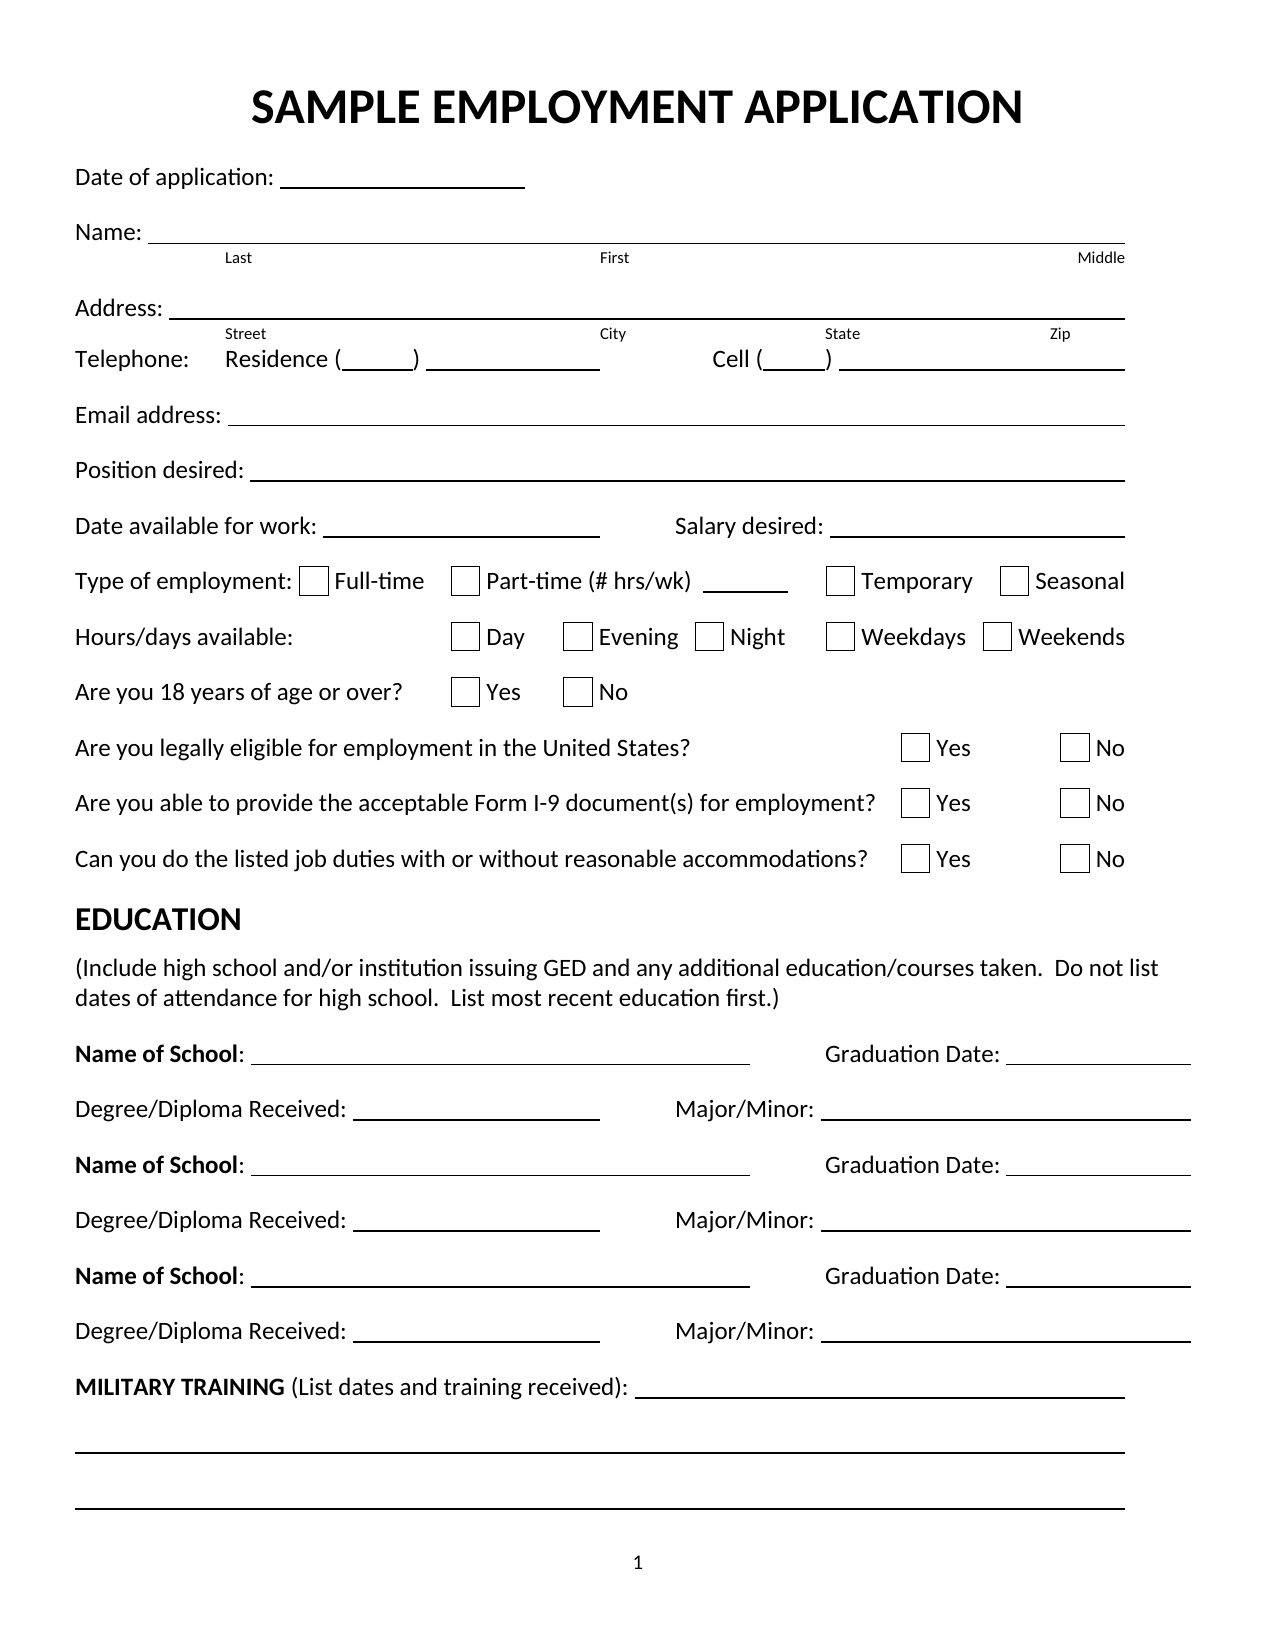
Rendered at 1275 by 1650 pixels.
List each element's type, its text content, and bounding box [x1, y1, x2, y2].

text Date available for work: Salary desired: [75, 510, 1200, 540]
text Name of School: Graduation Date: [75, 1149, 1200, 1179]
text Last First Middle [225, 247, 1200, 267]
subtitle SAMPLE EMPLOYMENT APPLICATION [75, 75, 1200, 136]
text Are you 18 years of age or over? Yes No [75, 676, 1200, 707]
text Telephone: Residence ( ) Cell ( ) [75, 343, 1200, 374]
text Address: [75, 292, 1200, 323]
text Name of School: Graduation Date: [75, 1038, 1200, 1068]
text Name of School: Graduation Date: [75, 1260, 1200, 1290]
text Hours/days available: Day Evening Night Weekdays Weekends [75, 621, 1200, 651]
text Are you able to provide the acceptable Form I-9 document(s) for employment? Yes No [75, 787, 1200, 818]
text Street City State Zip [0, 323, 1200, 343]
text MILITARY TRAINING (List dates and training received): [75, 1371, 1200, 1401]
text Date of application: [75, 161, 1200, 192]
text Are you legally eligible for employment in the United States? Yes No [75, 732, 1200, 762]
text Name: [75, 217, 1200, 247]
text Degree/Diploma Received: Major/Minor: [75, 1093, 1200, 1124]
text Degree/Diploma Received: Major/Minor: [75, 1315, 1200, 1346]
text Type of employment: Full-time Part-time (# hrs/wk) Temporary Seasonal [75, 565, 1200, 596]
text (Include high school and/or institution issuing GED and any additional education/courses taken. Do not list dates of attendance for high school. List most recent education first.) [75, 952, 1200, 1013]
text Position desired: [75, 454, 1200, 485]
text Degree/Diploma Received: Major/Minor: [75, 1204, 1200, 1235]
subtitle EDUCATION [75, 898, 1200, 939]
text Can you do the listed job duties with or without reasonable accommodations? Yes No [75, 843, 1200, 873]
text Email address: [75, 399, 1200, 429]
